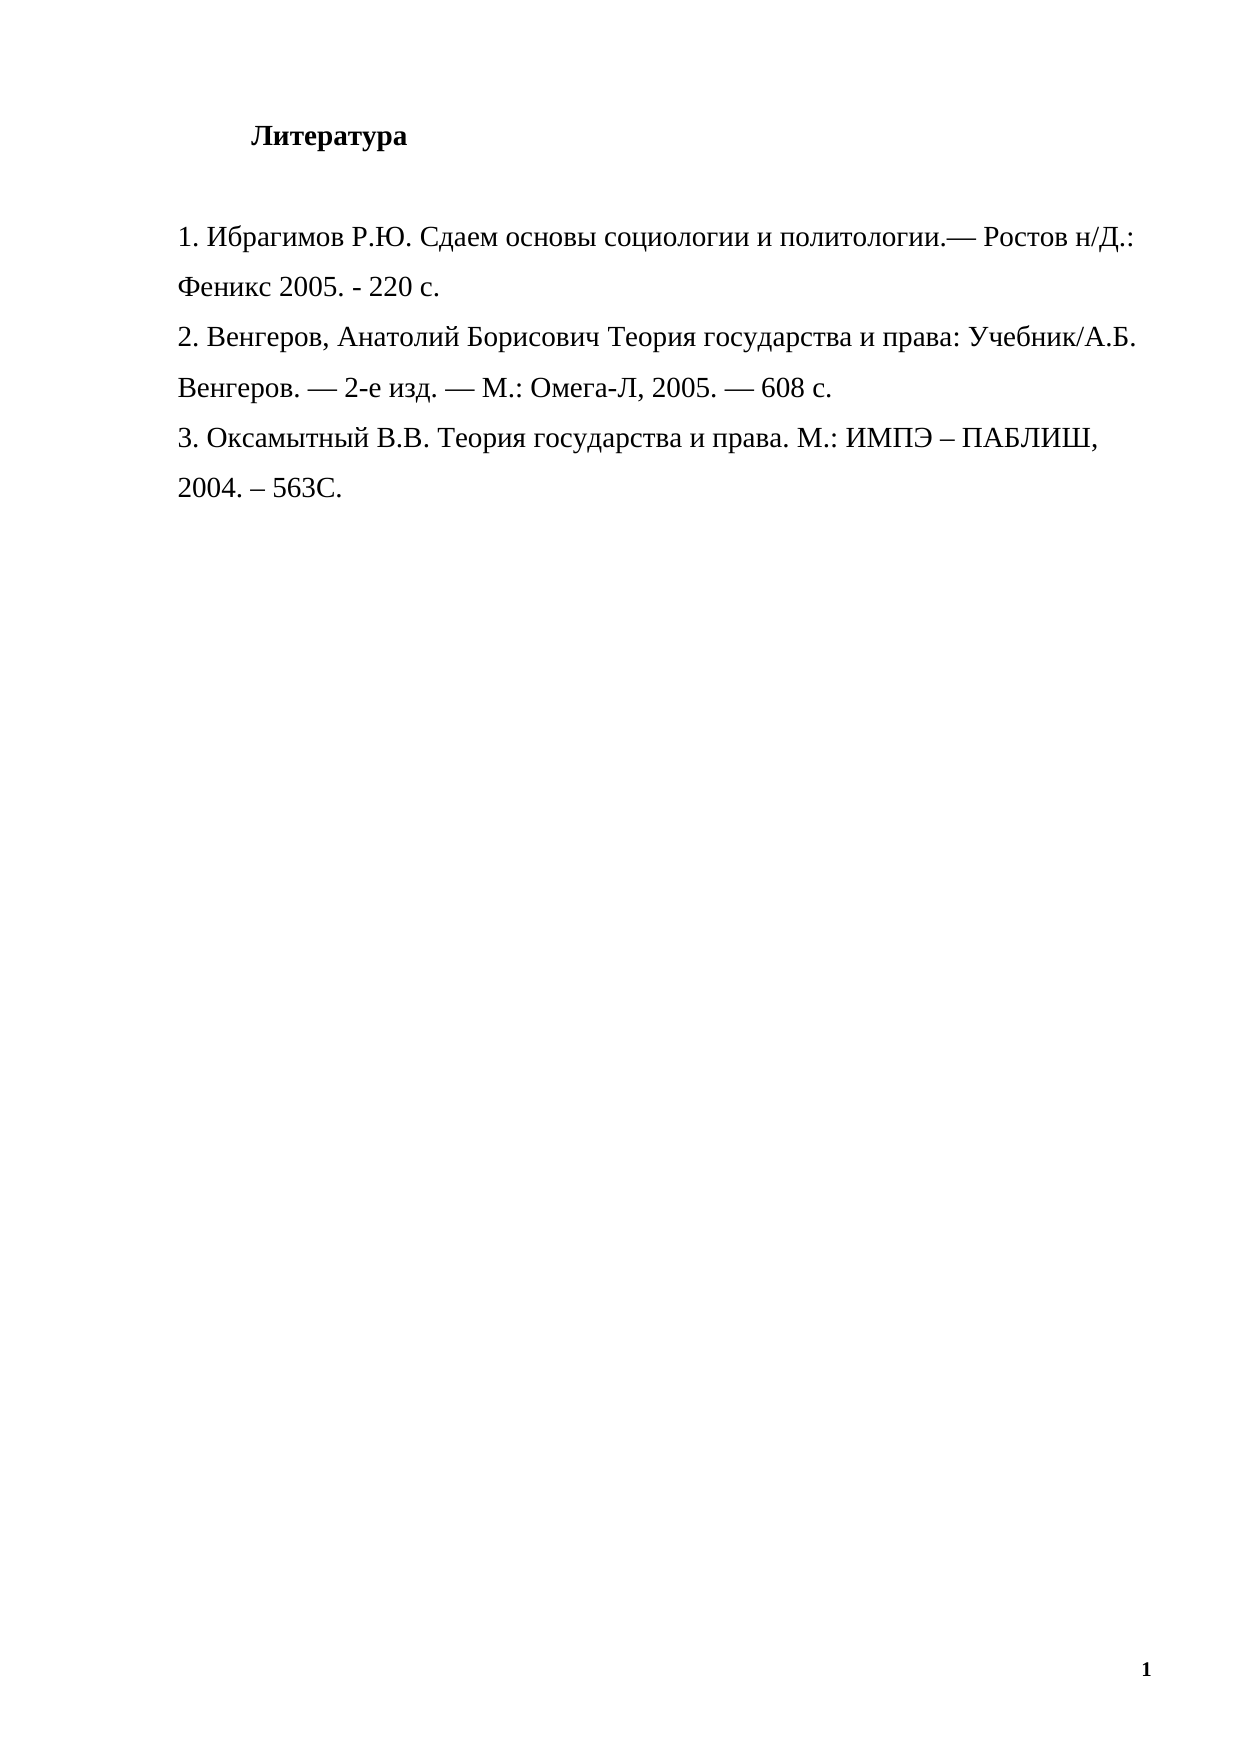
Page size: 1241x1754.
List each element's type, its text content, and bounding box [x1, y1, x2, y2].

subtitle 2. Венгеров, Анатолий Борисович Теория государства и права: Учебник/А.Б. Венгеров. — 2-е изд. — М.: Омега-Л, 2005. — 608 с. [177, 319, 1152, 403]
text 3. Оксамытный В.В. Теория государства и права. М.: ИМПЭ – ПАБЛИШ, 2004. – 563С. [177, 420, 1152, 504]
text 1. Ибрагимов Р.Ю. Сдаем основы социологии и политологии.— Ростов н/Д.: Феникс 2005. - 220 с. [177, 219, 1152, 303]
text Литература [177, 118, 1152, 152]
